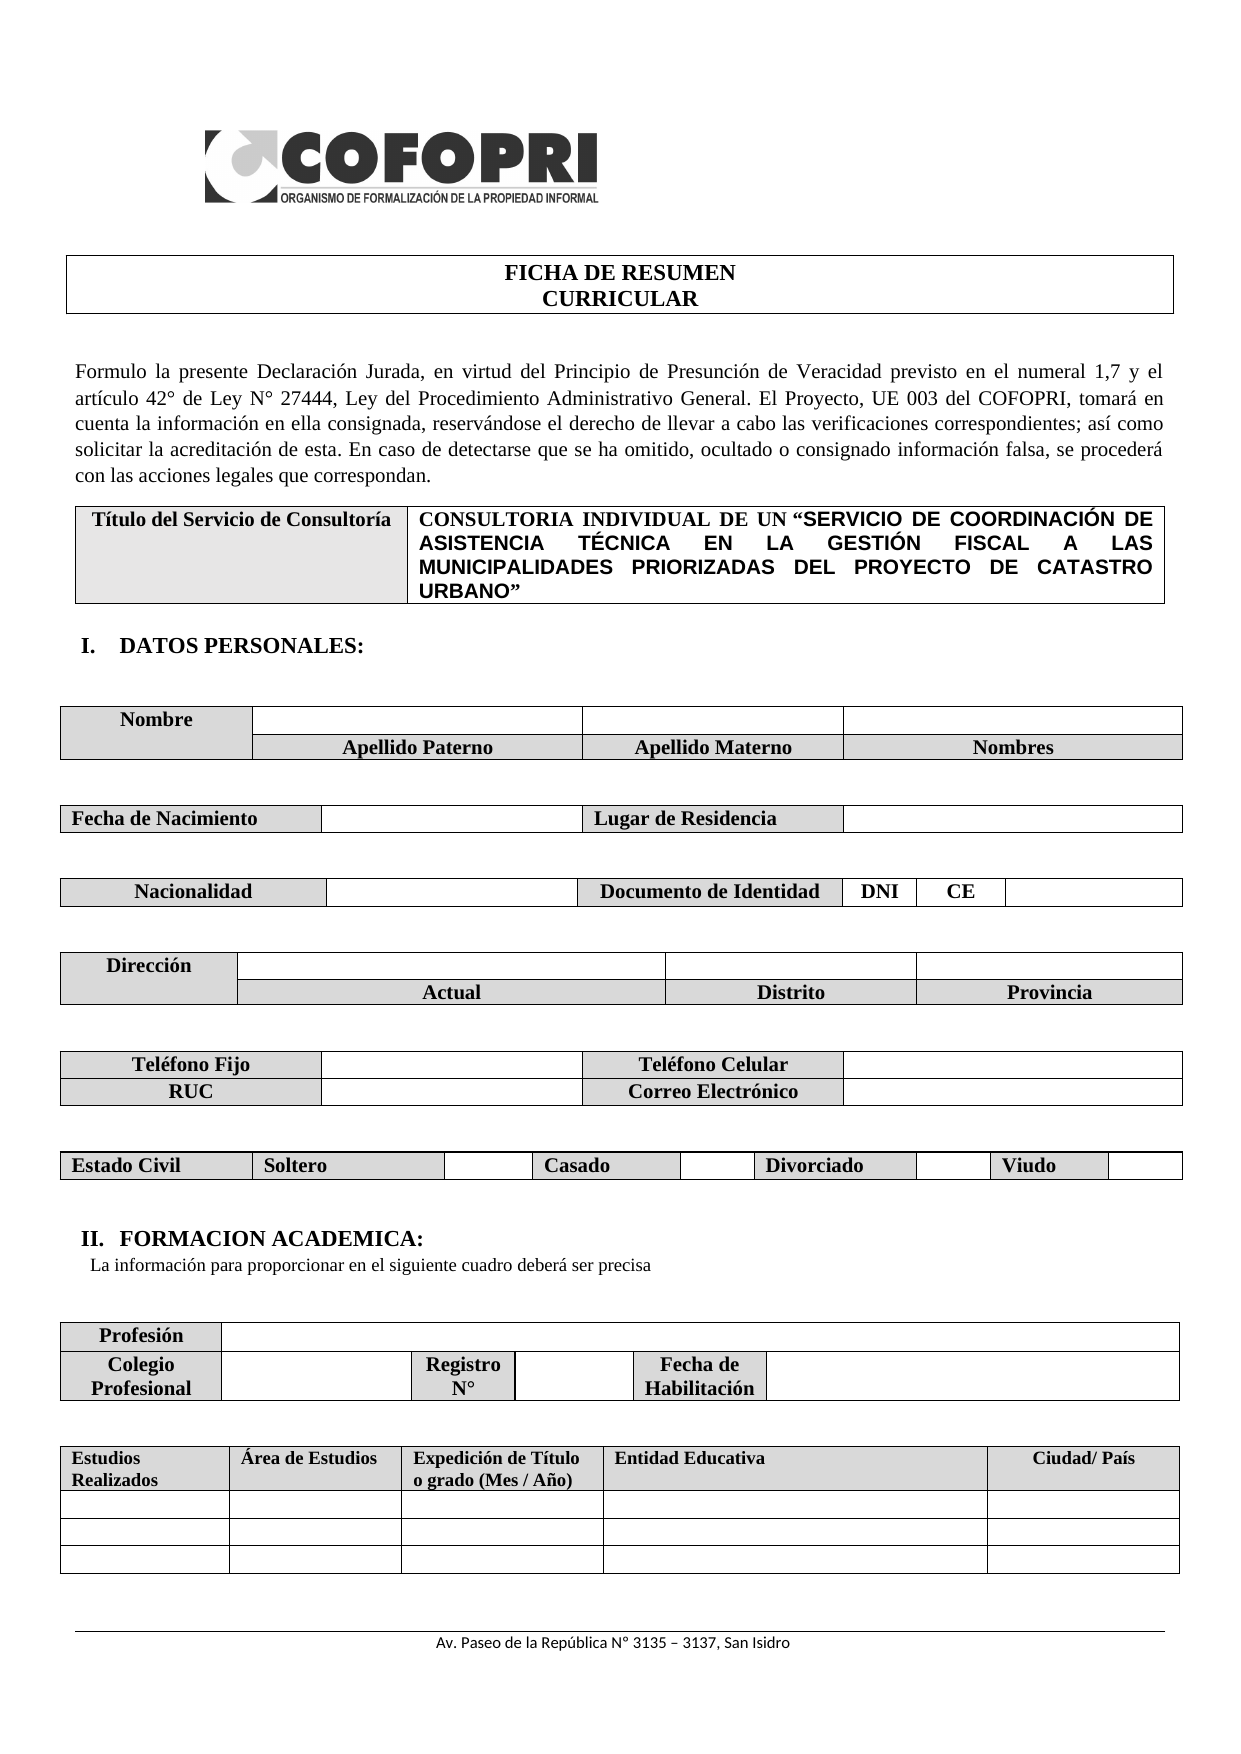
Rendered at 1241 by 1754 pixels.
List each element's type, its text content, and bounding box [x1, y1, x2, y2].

table_header Ciudad/ País [988, 1447, 1179, 1490]
table_header [322, 1052, 582, 1078]
table_cell [516, 1352, 633, 1400]
table_cell Correo Electrónico [583, 1079, 843, 1105]
text CURRICULAR [67, 282, 1173, 313]
table_cell [230, 1546, 401, 1572]
table_header [1109, 1153, 1182, 1179]
table_cell [230, 1491, 401, 1518]
table_cell Distrito [666, 980, 916, 1004]
table_cell Apellido Materno [583, 735, 843, 759]
table_header Entidad Educativa [604, 1447, 987, 1490]
table_header Documento de Identidad [578, 879, 842, 906]
table_header [253, 707, 582, 733]
table_header Viudo [991, 1153, 1108, 1179]
table_cell Apellido Paterno [253, 735, 582, 759]
table_header [1006, 879, 1182, 906]
table_cell Nombres [844, 735, 1182, 759]
table_header Nacionalidad [61, 879, 326, 906]
table_cell [61, 1491, 229, 1518]
table_cell Actual [238, 980, 665, 1004]
list La información para proporcionar en el siguiente cuadro deberá ser precisa [90, 1253, 1165, 1275]
table_cell [844, 1079, 1182, 1105]
table_header Profesión [61, 1323, 221, 1351]
table_header [917, 1153, 990, 1179]
table_cell [988, 1491, 1179, 1518]
table_cell RUC [61, 1079, 321, 1105]
table_header Área de Estudios [230, 1447, 401, 1490]
table_cell [604, 1491, 987, 1518]
table_cell Fecha de Habilitación [634, 1352, 766, 1400]
table_header [583, 707, 843, 733]
table_header [238, 953, 665, 979]
table_cell [604, 1546, 987, 1572]
table_header [844, 707, 1182, 733]
table_header Divorciado [755, 1153, 916, 1179]
text Formulo la presente Declaración Jurada, en virtud del Principio de Presunción de Veracidad previsto en el numeral 1,7 y el artículo 42° de Ley N° 27444, Ley del Procedimiento Administrativo General. El Proyecto, UE 003 del COFOPRI, tomará en cuenta la información en ella consignada, reservándose el derecho de llevar a cabo las verificaciones correspondientes; así como solicitar la acreditación de esta. En caso de detectarse que se ha omitido, ocultado o consignado información falsa, se procederá con las acciones legales que correspondan. [75, 359, 1165, 487]
table_header Teléfono Fijo [61, 1052, 321, 1078]
text FICHA DE RESUMEN [67, 256, 1173, 282]
list DATOS PERSONALES: [81, 633, 1165, 659]
table_header [222, 1323, 1179, 1351]
table_header [844, 1052, 1182, 1078]
table_cell Registro N° [412, 1352, 452, 1400]
table_header [917, 953, 1182, 979]
table_cell [604, 1519, 987, 1545]
table_header DNI [843, 879, 916, 906]
table_header CE [917, 879, 1005, 906]
table_cell Provincia [917, 980, 1182, 1004]
table_header Casado [533, 1153, 680, 1179]
table_header CONSULTORIA INDIVIDUAL DE UN “SERVICIO DE COORDINACIÓN DE ASISTENCIA TÉCNICA EN LA GESTIÓN FISCAL A LAS MUNICIPALIDADES PRIORIZADAS DEL PROYECTO DE CATASTRO URBANO” [408, 507, 1164, 603]
table_header [445, 1153, 532, 1179]
table_header Soltero [253, 1153, 444, 1179]
table_cell [988, 1546, 1179, 1572]
picture [205, 130, 599, 203]
table_header [681, 1153, 754, 1179]
table_cell Registro N° [475, 1352, 514, 1400]
table_cell [322, 1079, 582, 1105]
table_cell [402, 1491, 603, 1518]
table_cell [988, 1519, 1179, 1545]
table_header [322, 806, 582, 832]
table_cell [402, 1546, 603, 1572]
table_header Teléfono Celular [583, 1052, 843, 1078]
table_header Dirección [61, 953, 237, 1004]
table_cell [767, 1352, 1179, 1400]
table_header [844, 806, 1182, 832]
table_header Estudios Realizados [61, 1447, 229, 1490]
table_header Fecha de Nacimiento [61, 806, 321, 832]
list FORMACION ACADEMICA: [81, 1225, 1165, 1251]
table_header Nombre [61, 707, 252, 759]
table_header Expedición de Título o grado (Mes / Año) [402, 1447, 603, 1490]
table_cell [222, 1352, 411, 1400]
table_cell [230, 1519, 401, 1545]
table_cell [402, 1519, 603, 1545]
table_header Lugar de Residencia [583, 806, 843, 832]
table_header Estado Civil [61, 1153, 252, 1179]
table_header [327, 879, 577, 906]
table_header Título del Servicio de Consultoría [76, 507, 407, 603]
table_cell Colegio Profesional [61, 1352, 221, 1400]
table_header [666, 953, 916, 979]
table_cell [61, 1519, 229, 1545]
table_cell [61, 1546, 229, 1572]
